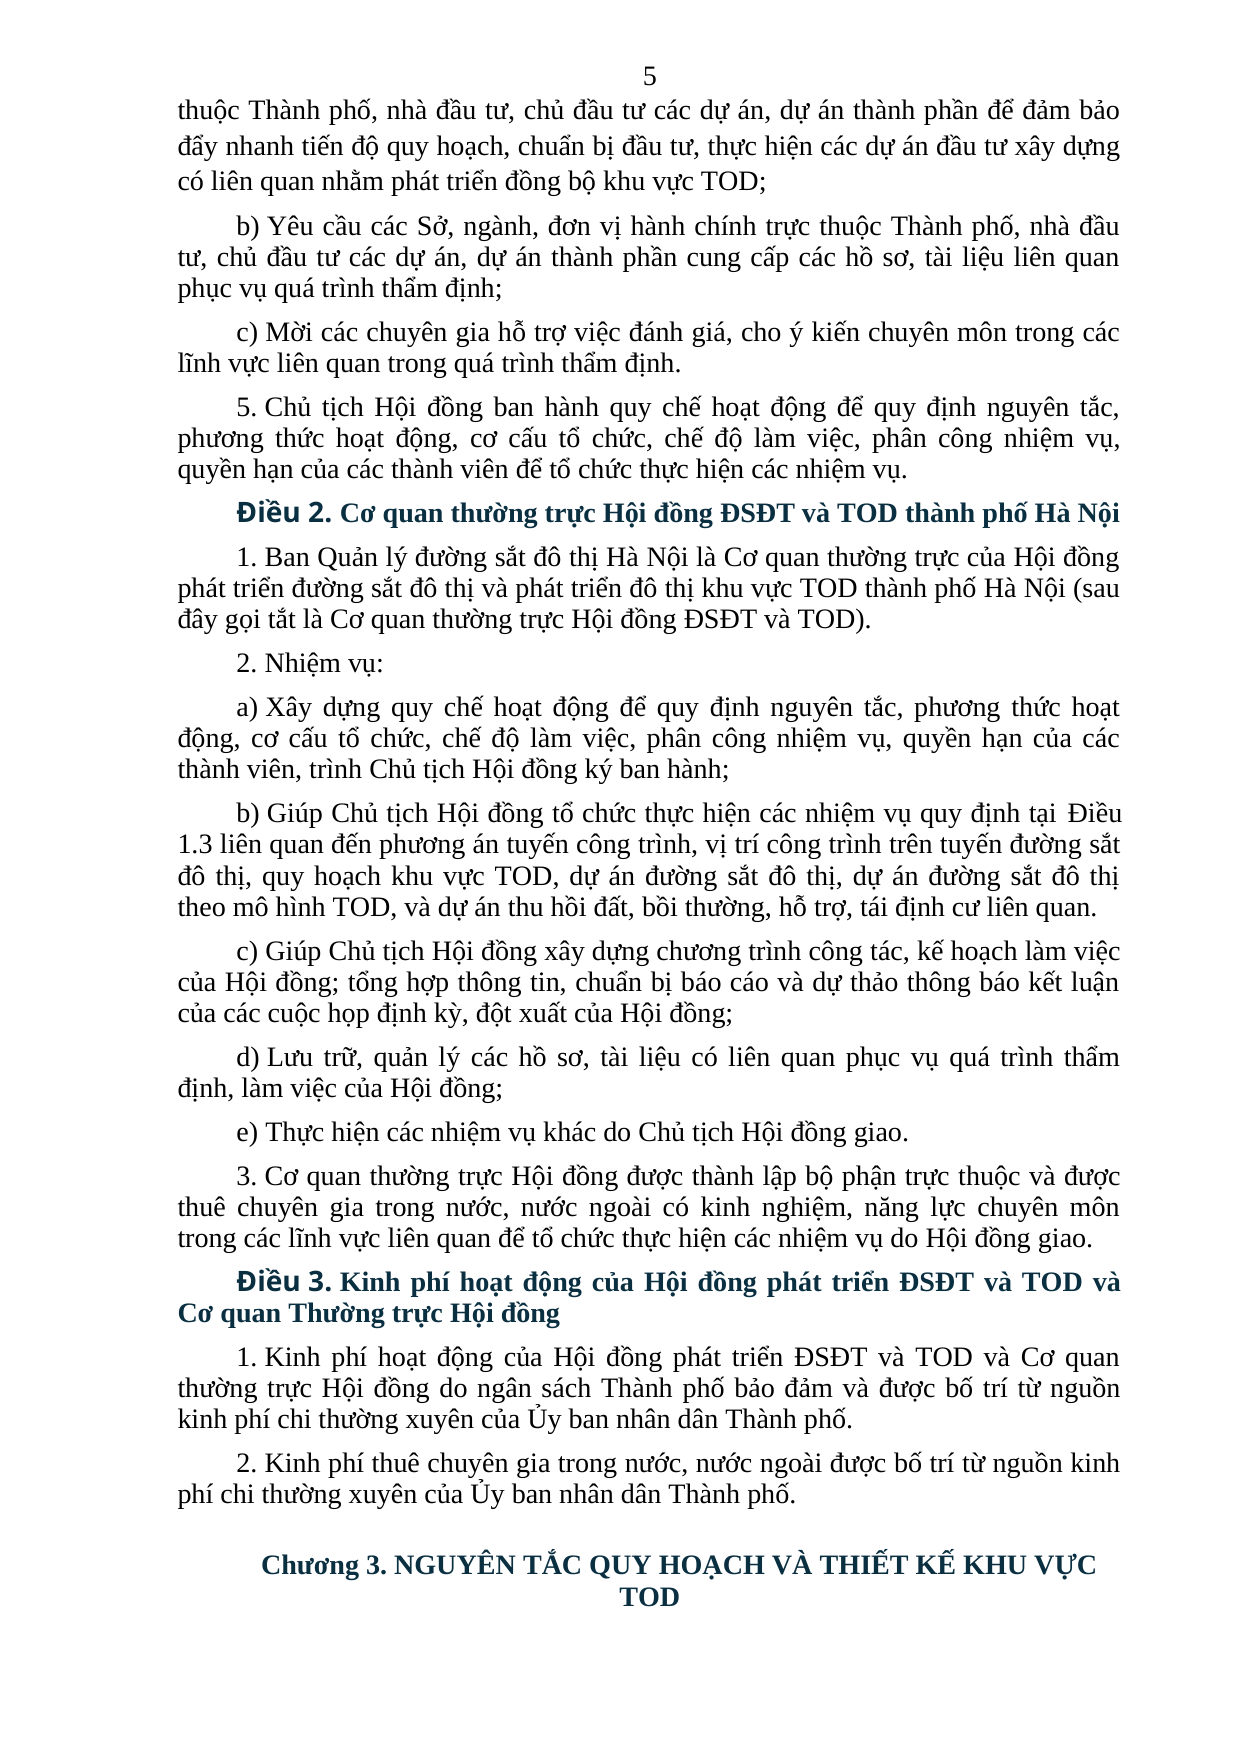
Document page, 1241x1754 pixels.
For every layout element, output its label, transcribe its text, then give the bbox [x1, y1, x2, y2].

subtitle Ban Quản lý đường sắt đô thị Hà Nội là Cơ quan thường trực của Hội đồng phát triển đường sắt đô thị và phát triển đô thị khu vực TOD thành phố Hà Nội (sau đây gọi tắt là Cơ quan thường trực Hội đồng ĐSĐT và TOD). [177, 541, 1122, 635]
subtitle Kinh phí hoạt động của Hội đồng phát triển ĐSĐT và TOD và Cơ quan thường trực Hội đồng do ngân sách Thành phố bảo đảm và được bố trí từ nguồn kinh phí chi thường xuyên của Ủy ban nhân dân Thành phố. [177, 1341, 1122, 1435]
subtitle Nhiệm vụ: [177, 648, 1122, 679]
subtitle Xây dựng quy chế hoạt động để quy định nguyên tắc, phương thức hoạt động, cơ cấu tổ chức, chế độ làm việc, phân công nhiệm vụ, quyền hạn của các thành viên, trình Chủ tịch Hội đồng ký ban hành; [177, 691, 1122, 785]
subtitle Kinh phí hoạt động của Hội đồng phát triển ĐSĐT và TOD và Cơ quan Thường trực Hội đồng [177, 1266, 1122, 1329]
subtitle Lưu trữ, quản lý các hồ sơ, tài liệu có liên quan phục vụ quá trình thẩm định, làm việc của Hội đồng; [177, 1041, 1122, 1104]
subtitle Yêu cầu các Sở, ngành, đơn vị hành chính trực thuộc Thành phố, nhà đầu tư, chủ đầu tư các dự án, dự án thành phần cung cấp các hồ sơ, tài liệu liên quan phục vụ quá trình thẩm định; [177, 210, 1122, 304]
subtitle Cơ quan thường trực Hội đồng được thành lập bộ phận trực thuộc và được thuê chuyên gia trong nước, nước ngoài có kinh nghiệm, năng lực chuyên môn trong các lĩnh vực liên quan để tổ chức thực hiện các nhiệm vụ do Hội đồng giao. [177, 1160, 1122, 1254]
subtitle NGUYÊN TẮC QUY HOẠCH VÀ THIẾT KẾ KHU VỰC TOD [177, 1548, 1122, 1612]
subtitle Mời các chuyên gia hỗ trợ việc đánh giá, cho ý kiến chuyên môn trong các lĩnh vực liên quan trong quá trình thẩm định. [177, 316, 1122, 379]
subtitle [177, 91, 1122, 198]
subtitle Kinh phí thuê chuyên gia trong nước, nước ngoài được bố trí từ nguồn kinh phí chi thường xuyên của Ủy ban nhân dân Thành phố. [177, 1448, 1122, 1510]
subtitle Giúp Chủ tịch Hội đồng tổ chức thực hiện các nhiệm vụ quy định tại Điều 5.3 liên quan đến phương án tuyến công trình, vị trí công trình trên tuyến đường sắt đô thị, quy hoạch khu vực TOD, dự án đường sắt đô thị, dự án đường sắt đô thị theo mô hình TOD, và dự án thu hồi đất, bồi thường, hỗ trợ, tái định cư liên quan. [177, 798, 1122, 923]
subtitle Giúp Chủ tịch Hội đồng xây dựng chương trình công tác, kế hoạch làm việc của Hội đồng; tổng hợp thông tin, chuẩn bị báo cáo và dự thảo thông báo kết luận của các cuộc họp định kỳ, đột xuất của Hội đồng; [177, 935, 1122, 1029]
subtitle Cơ quan thường trực Hội đồng ĐSĐT và TOD thành phố Hà Nội [177, 498, 1122, 529]
subtitle Thực hiện các nhiệm vụ khác do Chủ tịch Hội đồng giao. [177, 1116, 1122, 1148]
subtitle Chủ tịch Hội đồng ban hành quy chế hoạt động để quy định nguyên tắc, phương thức hoạt động, cơ cấu tổ chức, chế độ làm việc, phân công nhiệm vụ, quyền hạn của các thành viên để tổ chức thực hiện các nhiệm vụ. [177, 391, 1122, 485]
